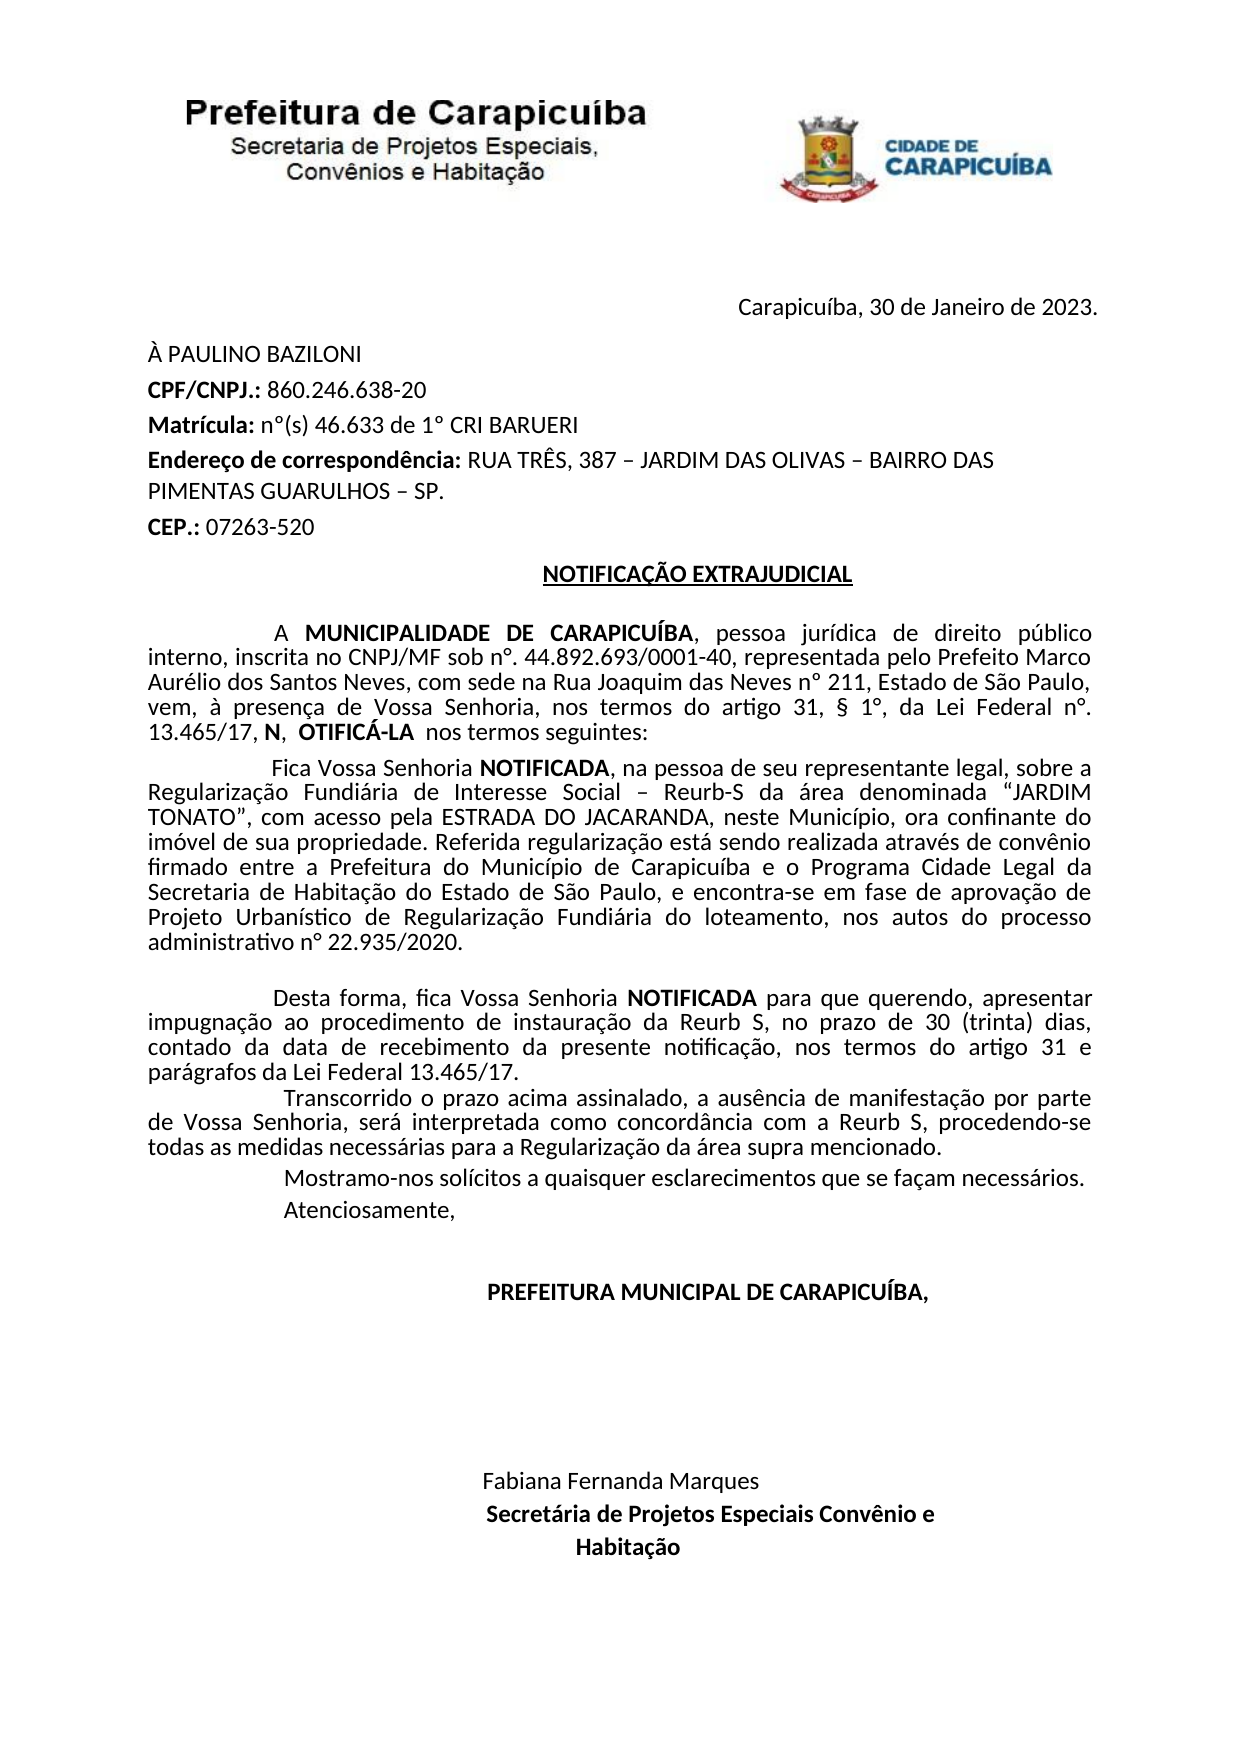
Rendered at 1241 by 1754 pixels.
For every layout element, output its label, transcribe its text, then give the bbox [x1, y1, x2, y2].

text Mostramo-nos solícitos a quaisquer esclarecimentos que se façam necessários. [283, 1162, 1105, 1192]
text Atenciosamente, [283, 1194, 1105, 1225]
text A MUNICIPALIDADE DE CARAPICUÍBA, pessoa jurídica de direito público interno, inscrita no CNPJ/MF sob n°. 44.892.693/0001-40, representada pelo Prefeito Marco Aurélio dos Santos Neves, com sede na Rua Joaquim das Neves nº 211, Estado de São Paulo, vem, à presença de Vossa Senhoria, nos termos do artigo 31, § 1°, da Lei Federal n°. 13.465/17, N, OTIFICÁ-LA nos termos seguintes: [148, 621, 1093, 747]
text Matrícula: nº(s) 46.633 de 1º CRI BARUERI [148, 409, 1105, 440]
text CEP.: 07263-520 [148, 511, 1105, 542]
text Desta forma, fica Vossa Senhoria NOTIFICADA para que querendo, apresentar impugnação ao procedimento de instauração da Reurb S, no prazo de 30 (trinta) dias, contado da data de recebimento da presente notificação, nos termos do artigo 31 e parágrafos da Lei Federal 13.465/17. [148, 986, 1093, 1086]
subtitle NOTIFICAÇÃO EXTRAJUDICIAL [301, 558, 929, 589]
subtitle PREFEITURA MUNICIPAL DE CARAPICUÍBA, [301, 1276, 951, 1307]
text Endereço de correspondência: RUA TRÊS, 387 – JARDIM DAS OLIVAS – BAIRRO DAS PIMENTAS GUARULHOS – SP. [148, 445, 1105, 506]
text Carapicuíba, 30 de Janeiro de 2023. [738, 291, 1105, 322]
text À PAULINO BAZILONI [148, 338, 1105, 369]
text Transcorrido o prazo acima assinalado, a ausência de manifestação por parte de Vossa Senhoria, será interpretada como concordância com a Reurb S, procedendo-se todas as medidas necessárias para a Regularização da área supra mencionado. [148, 1086, 1093, 1162]
text Fica Vossa Senhoria NOTIFICADA, na pessoa de seu representante legal, sobre a Regularização Fundiária de Interesse Social – Reurb-S da área denominada “JARDIM TONATO”, com acesso pela ESTRADA DO JACARANDA, neste Município, ora confinante do imóvel de sua propriedade. Referida regularização está sendo realizada através de convênio firmado entre a Prefeitura do Município de Carapicuíba e o Programa Cidade Legal da Secretaria de Habitação do Estado de São Paulo, e encontra-se em fase de aprovação de Projeto Urbanístico de Regularização Fundiária do loteamento, nos autos do processo administrativo n° 22.935/2020. [148, 756, 1093, 957]
picture [186, 100, 1054, 203]
text CPF/CNPJ.: 860.246.638-20 [148, 374, 1105, 404]
text Fabiana Fernanda Marques [301, 1465, 941, 1496]
subtitle Secretária de Projetos Especiais Convênio e Habitação [301, 1498, 955, 1562]
